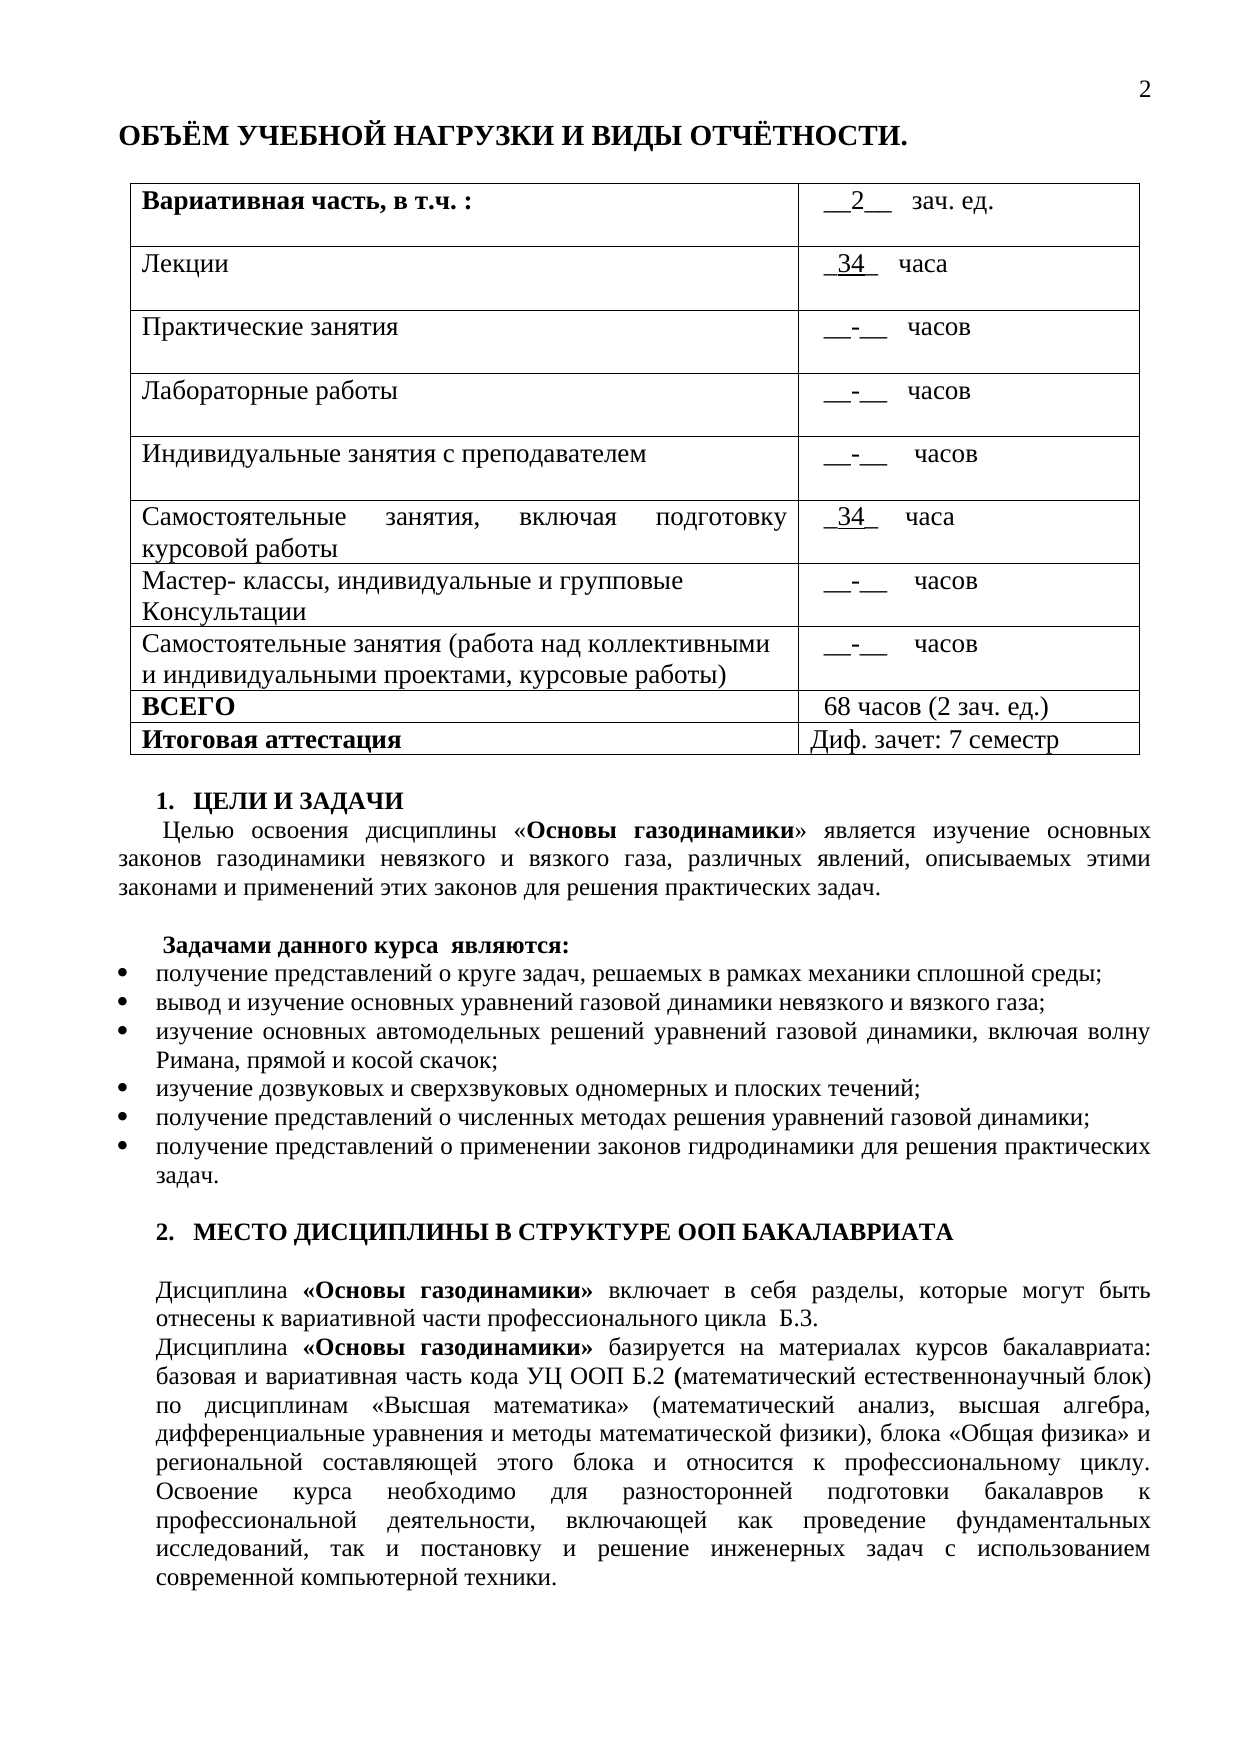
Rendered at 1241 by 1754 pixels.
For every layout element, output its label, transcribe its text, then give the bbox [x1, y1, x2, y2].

list изучение дозвуковых и сверхзвуковых одномерных и плоских течений; [118, 1073, 1152, 1102]
table_cell Лекции [131, 247, 798, 309]
table_header Вариативная часть, в т.ч. : [131, 184, 798, 246]
table_cell __-__ часов [799, 564, 1139, 626]
table_cell Диф. зачет: 7 семестр [799, 723, 1139, 754]
table_cell Практические занятия [131, 311, 798, 373]
table_cell __-__ часов [799, 374, 1139, 436]
table_cell __-__ часов [799, 627, 1139, 689]
list получение представлений о круге задач, решаемых в рамках механики сплошной среды; [118, 958, 1152, 987]
table_cell Самостоятельные занятия (работа над коллективными и индивидуальными проектами, курсовые работы) [131, 627, 798, 689]
table_cell __-__ часов [799, 311, 1139, 373]
table_header __2__ зач. ед. [799, 184, 1139, 246]
list изучение основных автомодельных решений уравнений газовой динамики, включая волну Римана, прямой и косой скачок; [118, 1016, 1152, 1073]
table_cell _34_ часа [799, 501, 1139, 563]
text Задачами данного курса являются: [118, 930, 1152, 958]
text Дисциплина «Основы газодинамики» включает в себя разделы, которые могут быть отнесены к вариативной части профессионального цикла Б.3. [156, 1275, 1152, 1332]
table_cell _34_ часа [799, 247, 1139, 309]
table_cell ВСЕГО [131, 691, 798, 722]
table_cell __-__ часов [799, 437, 1139, 499]
text Дисциплина «Основы газодинамики» базируется на материалах курсов бакалавриата: базовая и вариативная часть кода УЦ ООП Б.2 (математический естественнонаучный блок) по дисциплинам «Высшая математика» (математический анализ, высшая алгебра, дифференциальные уравнения и методы математической физики), блока «Общая физика» и региональной составляющей этого блока и относится к профессиональному циклу. Освоение курса необходимо для разносторонней подготовки бакалавров к профессиональной деятельности, включающей как проведение фундаментальных исследований, так и постановку и решение инженерных задач с использованием современной компьютерной техники. [156, 1332, 1152, 1591]
table_cell Лабораторные работы [131, 374, 798, 436]
list получение представлений о применении законов гидродинамики для решения практических задач. [118, 1131, 1152, 1188]
list получение представлений о численных методах решения уравнений газовой динамики; [118, 1102, 1152, 1131]
list вывод и изучение основных уравнений газовой динамики невязкого и вязкого газа; [118, 987, 1152, 1016]
text Целью освоения дисциплины «Основы газодинамики» является изучение основных законов газодинамики невязкого и вязкого газа, различных явлений, описываемых этими законами и применений этих законов для решения практических задач. [118, 815, 1152, 901]
text ОБЪЁМ УЧЕБНОЙ НАГРУЗКИ И ВИДЫ ОТЧЁТНОСТИ. [118, 118, 1152, 152]
table_cell Самостоятельные занятия, включая подготовку курсовой работы [131, 501, 798, 563]
table_cell Мастер- классы, индивидуальные и групповые Консультации [131, 564, 798, 626]
table_cell Индивидуальные занятия с преподавателем [131, 437, 798, 499]
table_cell Итоговая аттестация [131, 723, 798, 754]
list ЦЕЛИ И ЗАДАЧИ [156, 786, 1152, 815]
list Место дисциплины в структуре ООП бакалавриата [156, 1217, 1152, 1246]
table_cell 68 часов (2 зач. ед.) [799, 691, 1139, 722]
